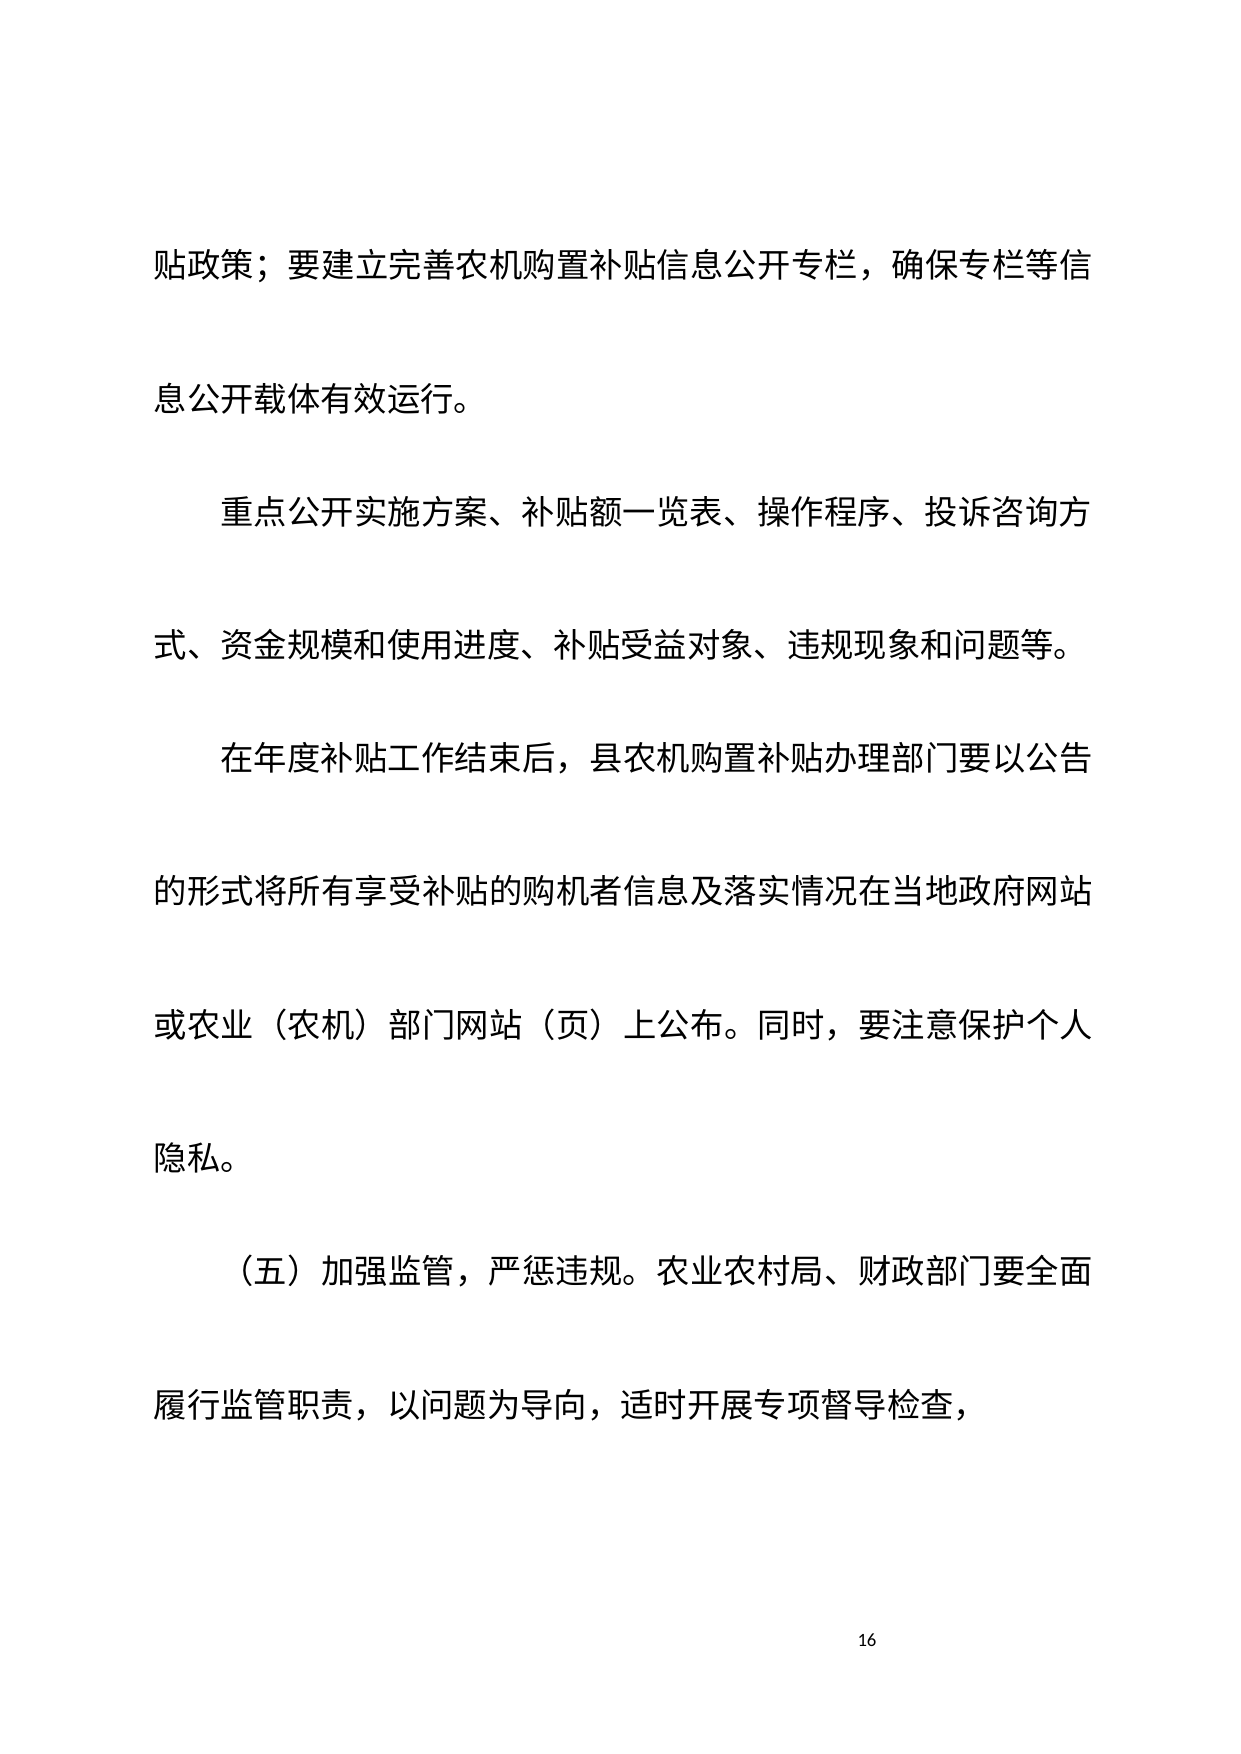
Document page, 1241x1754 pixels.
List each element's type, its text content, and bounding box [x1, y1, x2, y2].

text 在年度补贴工作结束后，县农机购置补贴办理部门要以公告的形式将所有享受补贴的购机者信息及落实情况在当地政府网站或农业（农机）部门网站（页）上公布。同时，要注意保护个人隐私。 [153, 712, 1093, 1201]
text （五）加强监管，严惩违规。农业农村局、财政部门要全面履行监管职责，以问题为导向，适时开展专项督导检查， [153, 1225, 1093, 1447]
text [153, 219, 1093, 441]
text 重点公开实施方案、补贴额一览表、操作程序、投诉咨询方式、资金规模和使用进度、补贴受益对象、违规现象和问题等。 [153, 465, 1093, 687]
